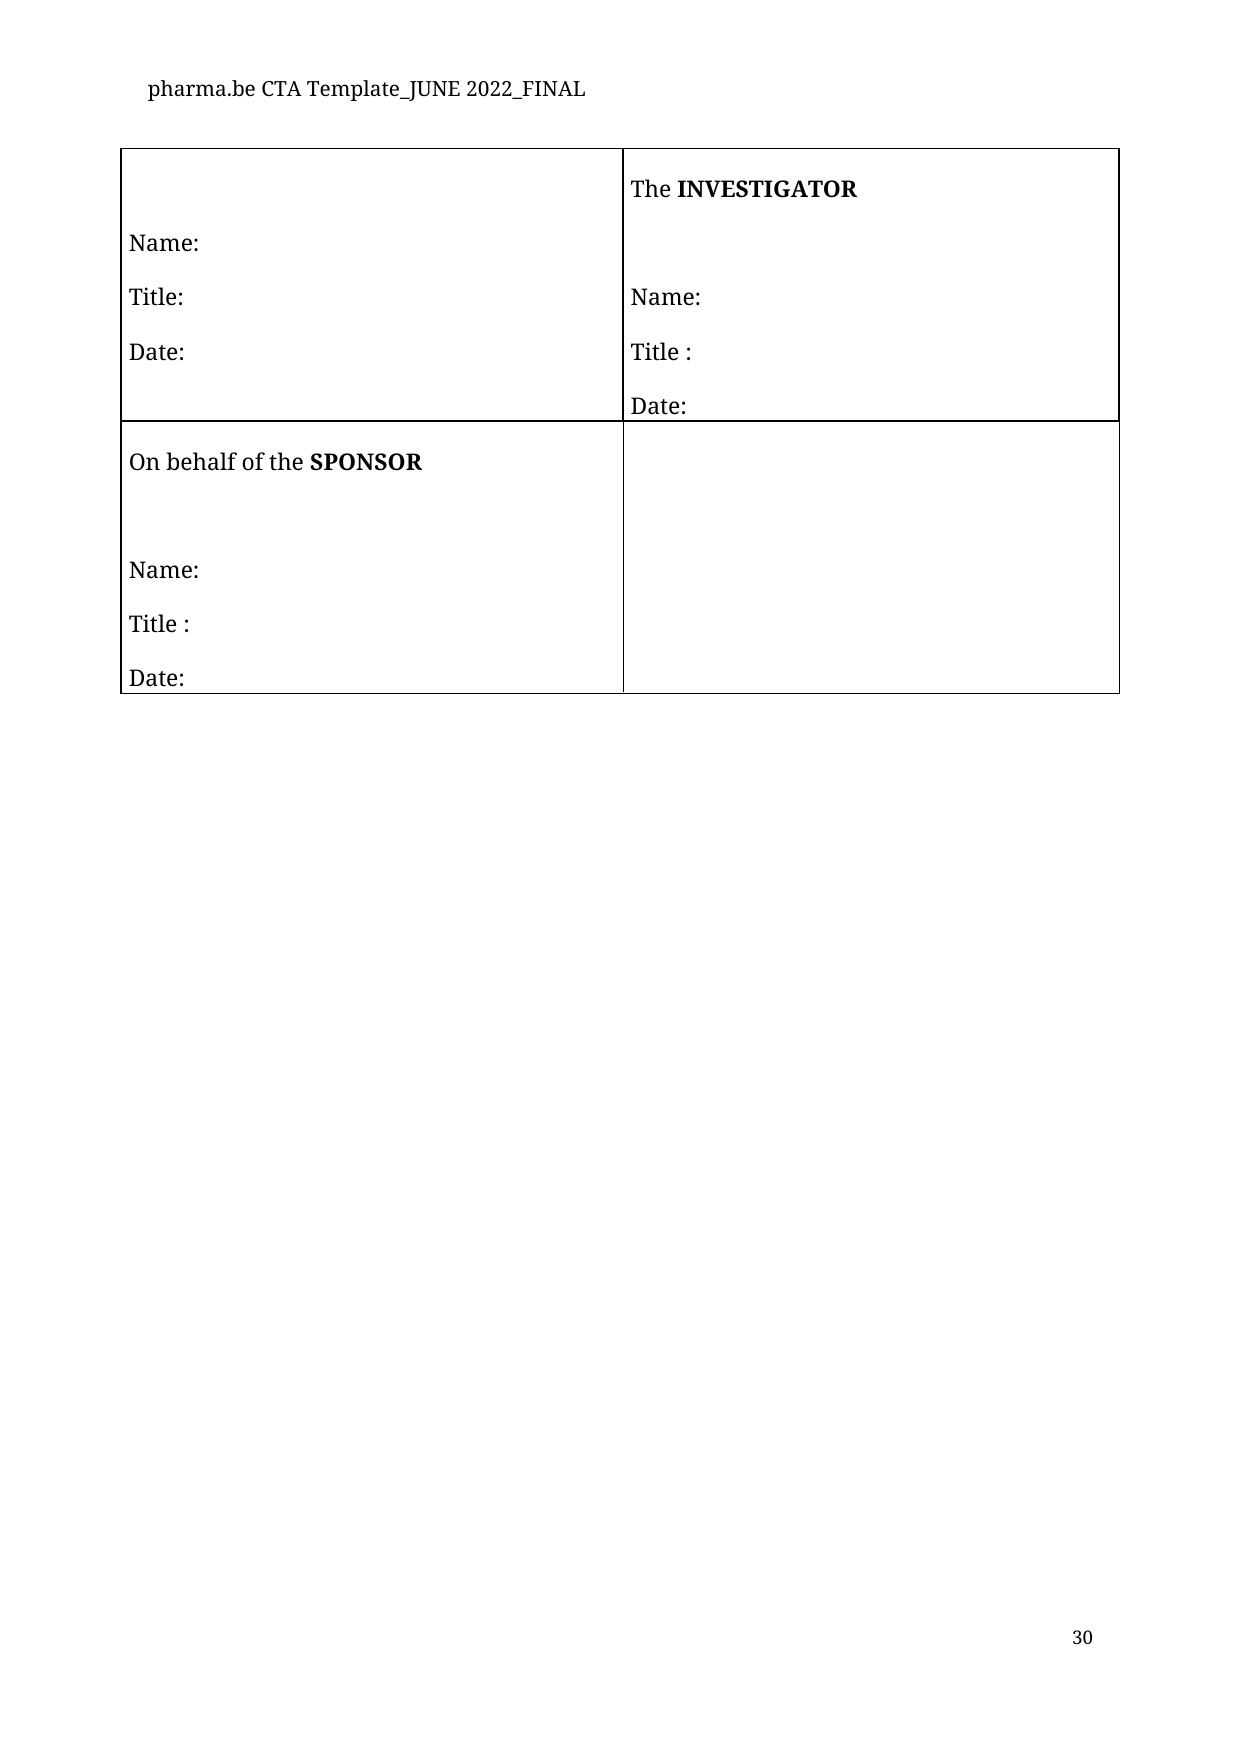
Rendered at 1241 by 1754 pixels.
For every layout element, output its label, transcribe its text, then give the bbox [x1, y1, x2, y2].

table_cell [624, 422, 1119, 692]
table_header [122, 149, 622, 420]
table_cell On behalf of the SPONSOR Name: Title : Date: [122, 422, 623, 692]
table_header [624, 149, 1118, 420]
